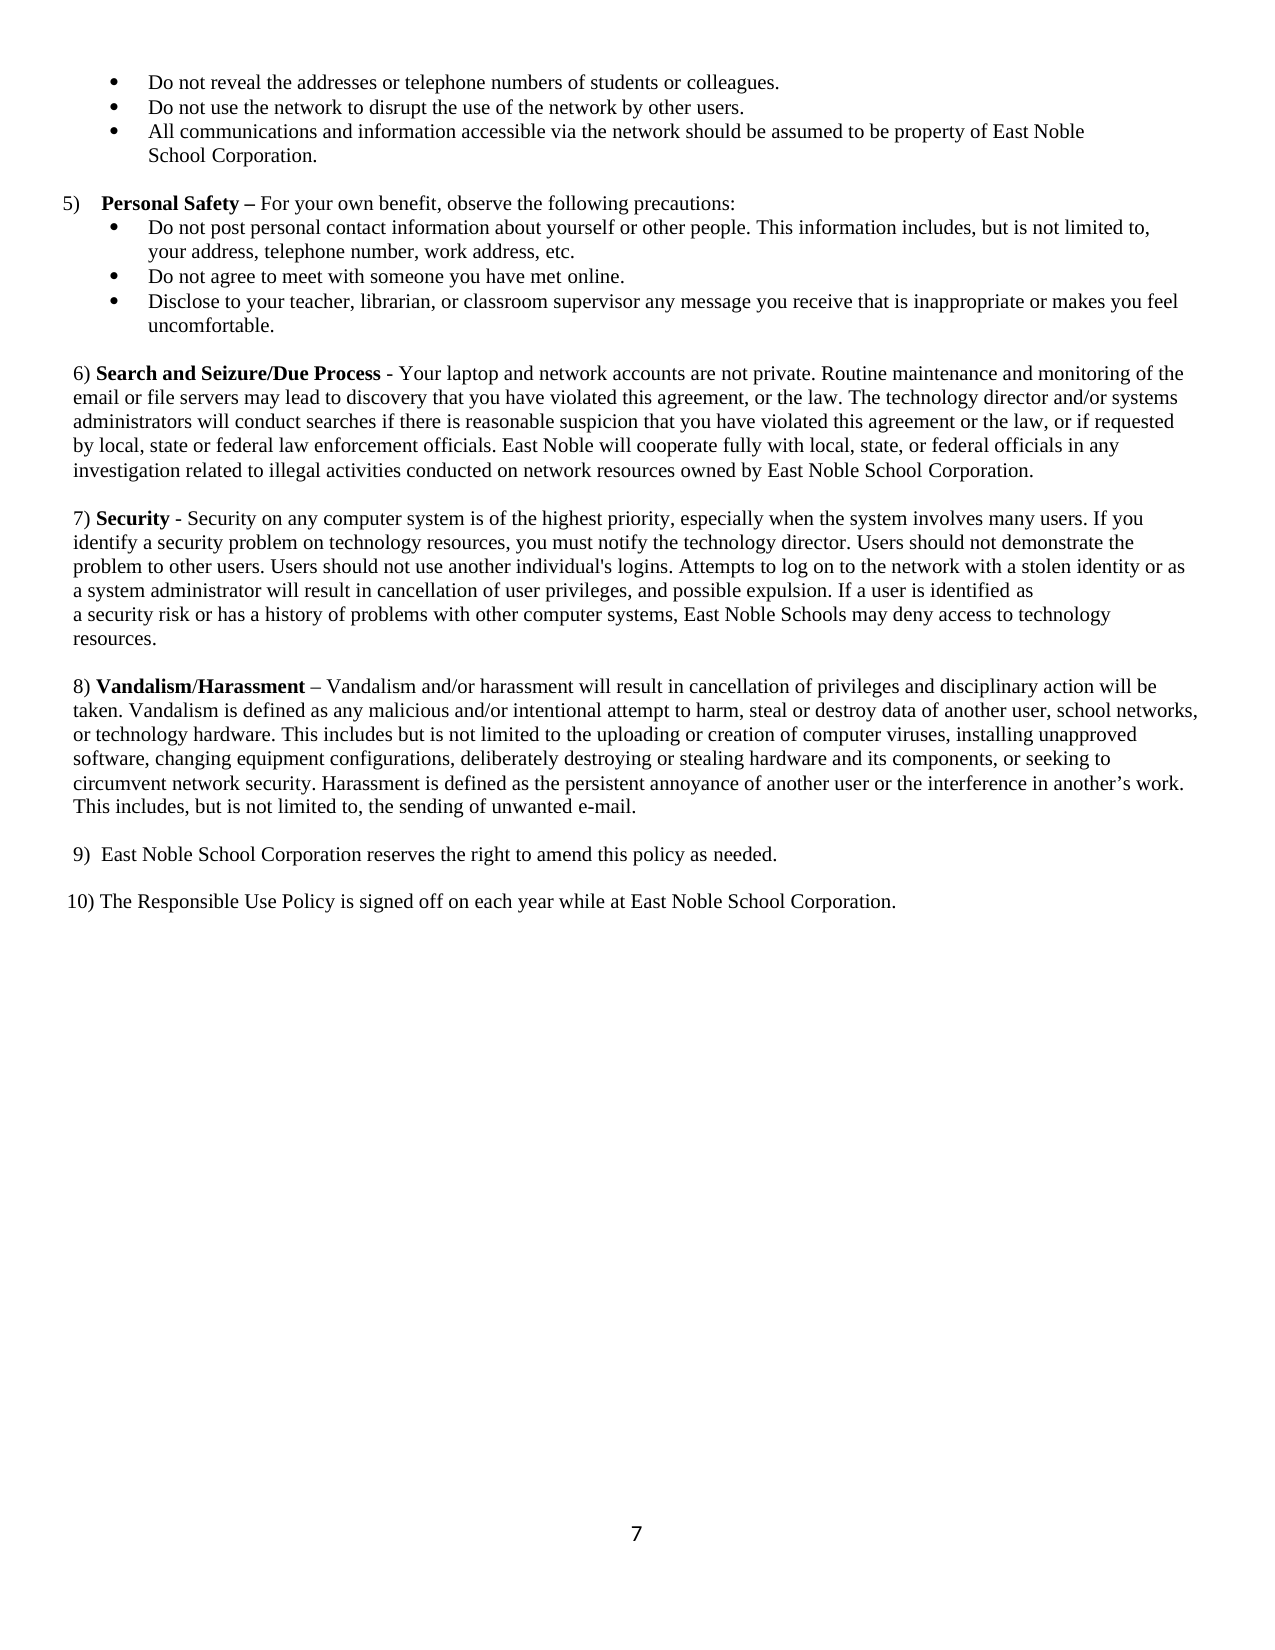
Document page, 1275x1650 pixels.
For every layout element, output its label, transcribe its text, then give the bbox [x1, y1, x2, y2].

text a security risk or has a history of problems with other computer systems, East Noble Schools may deny access to technology resources. [73, 602, 1120, 650]
list All communications and information accessible via the network should be assumed to be property of East Noble School Corporation. [110, 120, 1092, 167]
list Security - Security on any computer system is of the highest priority, especially when the system involves many users. If you identify a security problem on technology resources, you must notify the technology director. Users should not demonstrate the problem to other users. Users should not use another individual's logins. Attempts to log on to the network with a stolen identity or as a system administrator will result in cancellation of user privileges, and possible expulsion. If a user is identified as [73, 506, 1191, 602]
list Do not reveal the addresses or telephone numbers of students or colleagues. [110, 69, 1210, 94]
list Do not post personal contact information about yourself or other people. This information includes, but is not limited to, your address, telephone number, work address, etc. [110, 215, 1161, 263]
list Do not use the network to disrupt the use of the network by other users. [110, 94, 1210, 120]
list Do not agree to meet with someone you have met online. [110, 263, 1210, 289]
list Vandalism/Harassment – Vandalism and/or harassment will result in cancellation of privileges and disciplinary action will be taken. Vandalism is defined as any malicious and/or intentional attempt to harm, steal or destroy data of another user, school networks, or technology hardware. This includes but is not limited to the uploading or creation of computer viruses, installing unapproved software, changing equipment configurations, deliberately destroying or stealing hardware and its components, or seeking to circumvent network security. Harassment is defined as the persistent annoyance of another user or the interference in another’s work. This includes, but is not limited to, the sending of unwanted e-mail. [73, 674, 1200, 818]
list Search and Seizure/Due Process - Your laptop and network accounts are not private. Routine maintenance and monitoring of the email or file servers may lead to discovery that you have violated this agreement, or the law. The technology director and/or systems administrators will conduct searches if there is reasonable suspicion that you have violated this agreement or the law, or if requested by local, state or federal law enforcement officials. East Noble will cooperate fully with local, state, or federal officials in any investigation related to illegal activities conducted on network resources owned by East Noble School Corporation. [73, 361, 1189, 482]
list Disclose to your teacher, librarian, or classroom supervisor any message you receive that is inappropriate or makes you feel uncomfortable. [110, 289, 1184, 337]
list Personal Safety – For your own benefit, observe the following precautions: [62, 191, 1210, 215]
list East Noble School Corporation reserves the right to amend this policy as needed. [73, 842, 1210, 866]
text 10) The Responsible Use Policy is signed off on each year while at East Noble School Corporation. [67, 890, 1210, 913]
